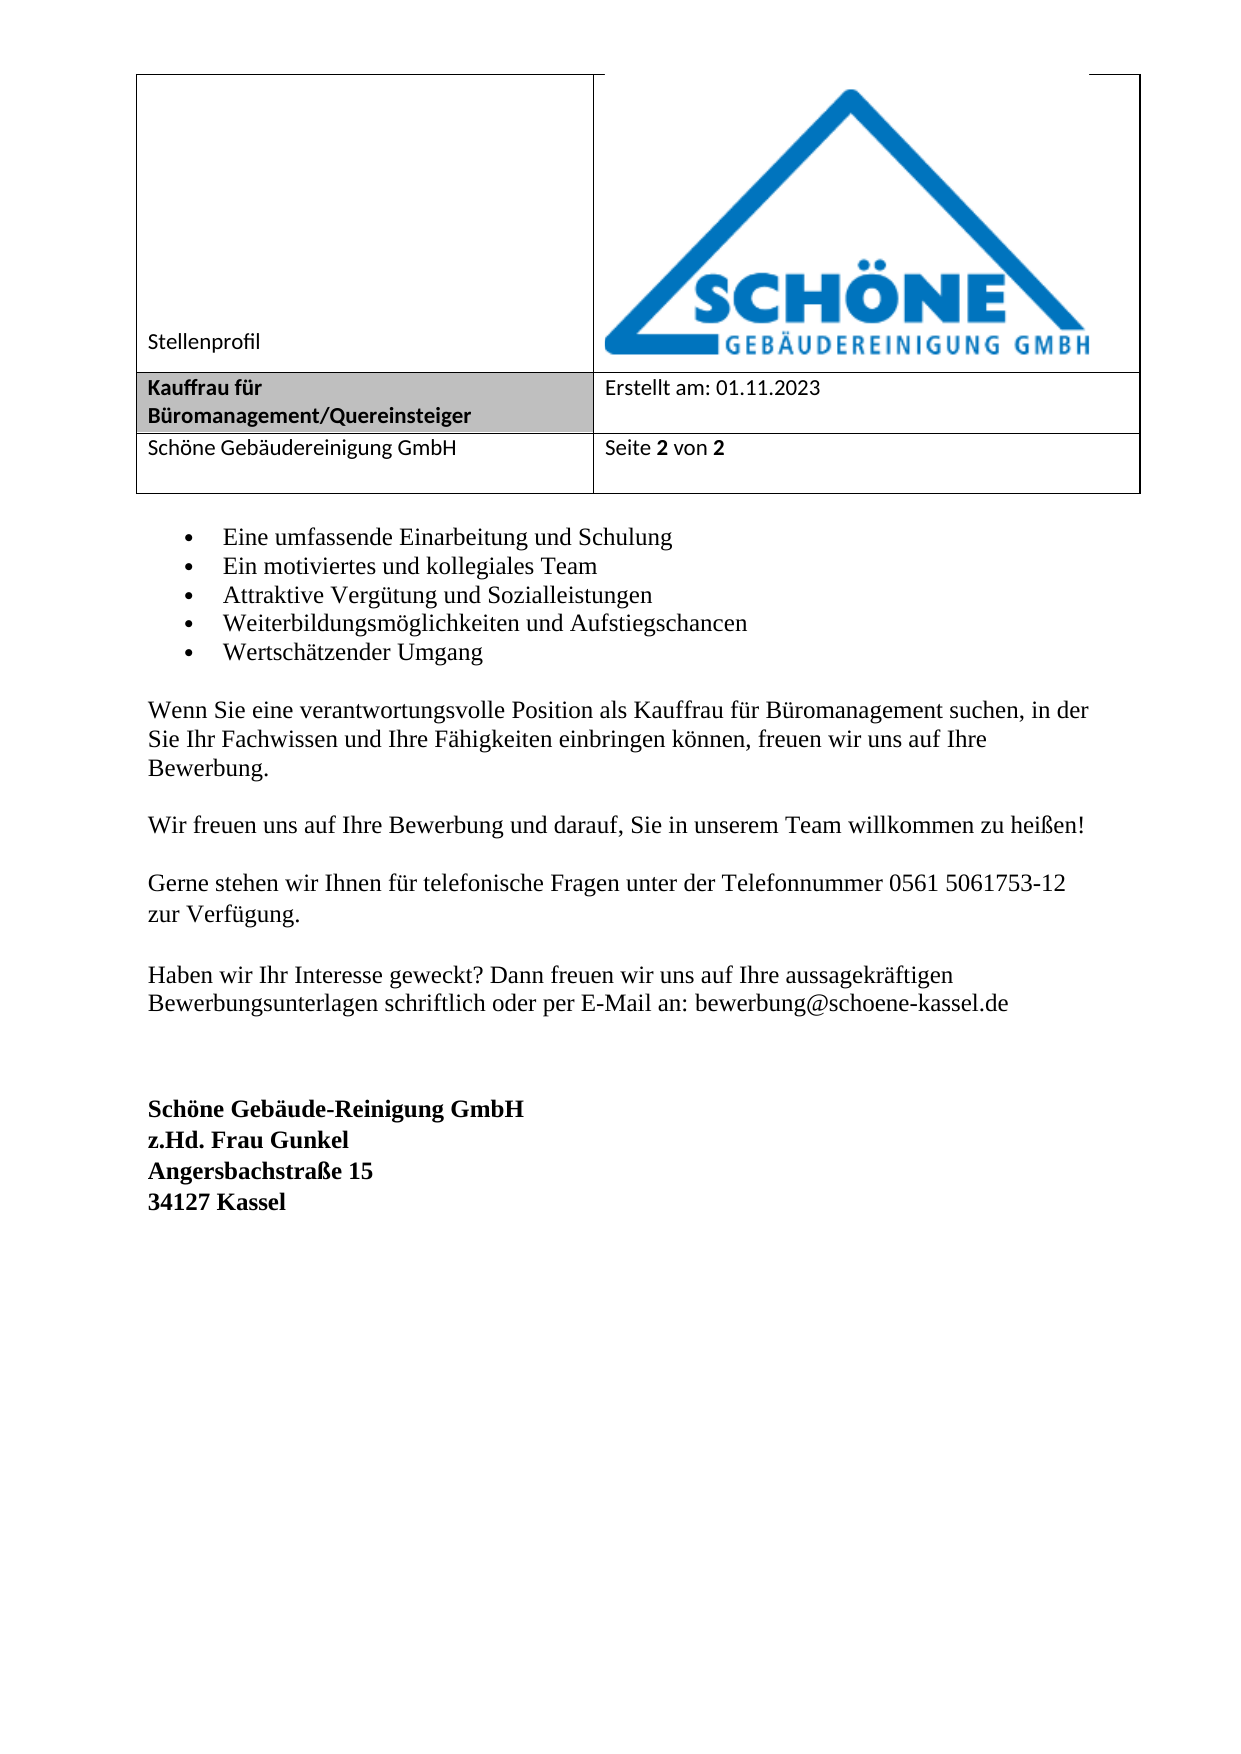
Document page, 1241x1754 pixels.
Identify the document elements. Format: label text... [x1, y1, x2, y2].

text 34127 Kassel [148, 1187, 1093, 1216]
text Schöne Gebäude-Reinigung GmbH [148, 1094, 1093, 1123]
list Weiterbildungsmöglichkeiten und Aufstiegschancen [185, 608, 1093, 637]
text Haben wir Ihr Interesse geweckt? Dann freuen wir uns auf Ihre aussagekräftigen Bewerbungsunterlagen schriftlich oder per E-Mail an: bewerbung@schoene-kassel.de [148, 960, 1093, 1017]
text Wenn Sie eine verantwortungsvolle Position als Kauffrau für Büromanagement suchen, in der Sie Ihr Fachwissen und Ihre Fähigkeiten einbringen können, freuen wir uns auf Ihre Bewerbung. [148, 695, 1093, 781]
list Attraktive Vergütung und Sozialleistungen [185, 580, 1093, 608]
text Angersbachstraße 15 [148, 1156, 1093, 1185]
text Gerne stehen wir Ihnen für telefonische Fragen unter der Telefonnummer 0561 5061753-12 zur Verfügung. [148, 868, 1093, 928]
list Eine umfassende Einarbeitung und Schulung [185, 522, 1093, 551]
text z.Hd. Frau Gunkel [148, 1125, 1093, 1154]
list Ein motiviertes und kollegiales Team [185, 551, 1093, 580]
picture [604, 74, 1090, 372]
list Wertschätzender Umgang [185, 637, 1093, 666]
text Wir freuen uns auf Ihre Bewerbung und darauf, Sie in unserem Team willkommen zu heißen! [148, 811, 1093, 839]
